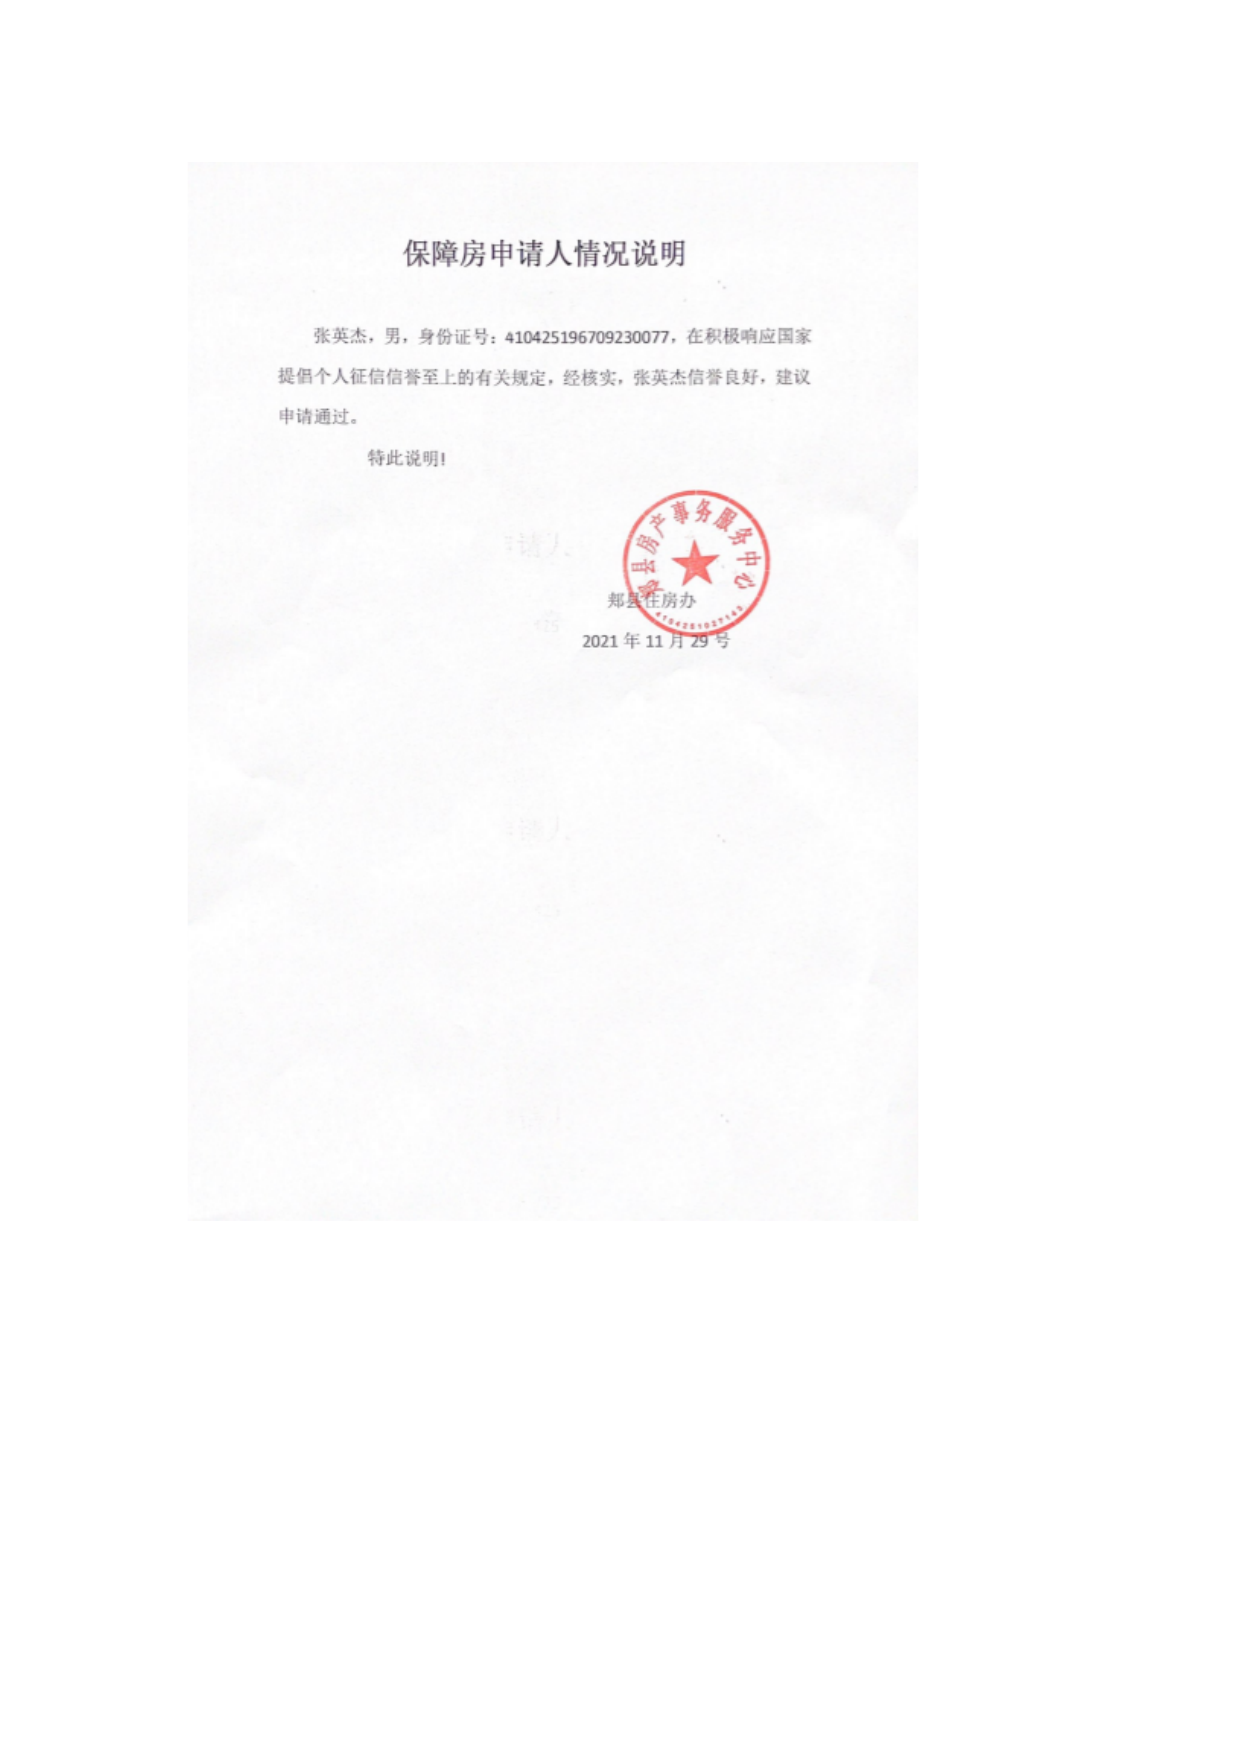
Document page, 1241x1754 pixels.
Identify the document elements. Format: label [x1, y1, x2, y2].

picture [187, 162, 919, 1221]
